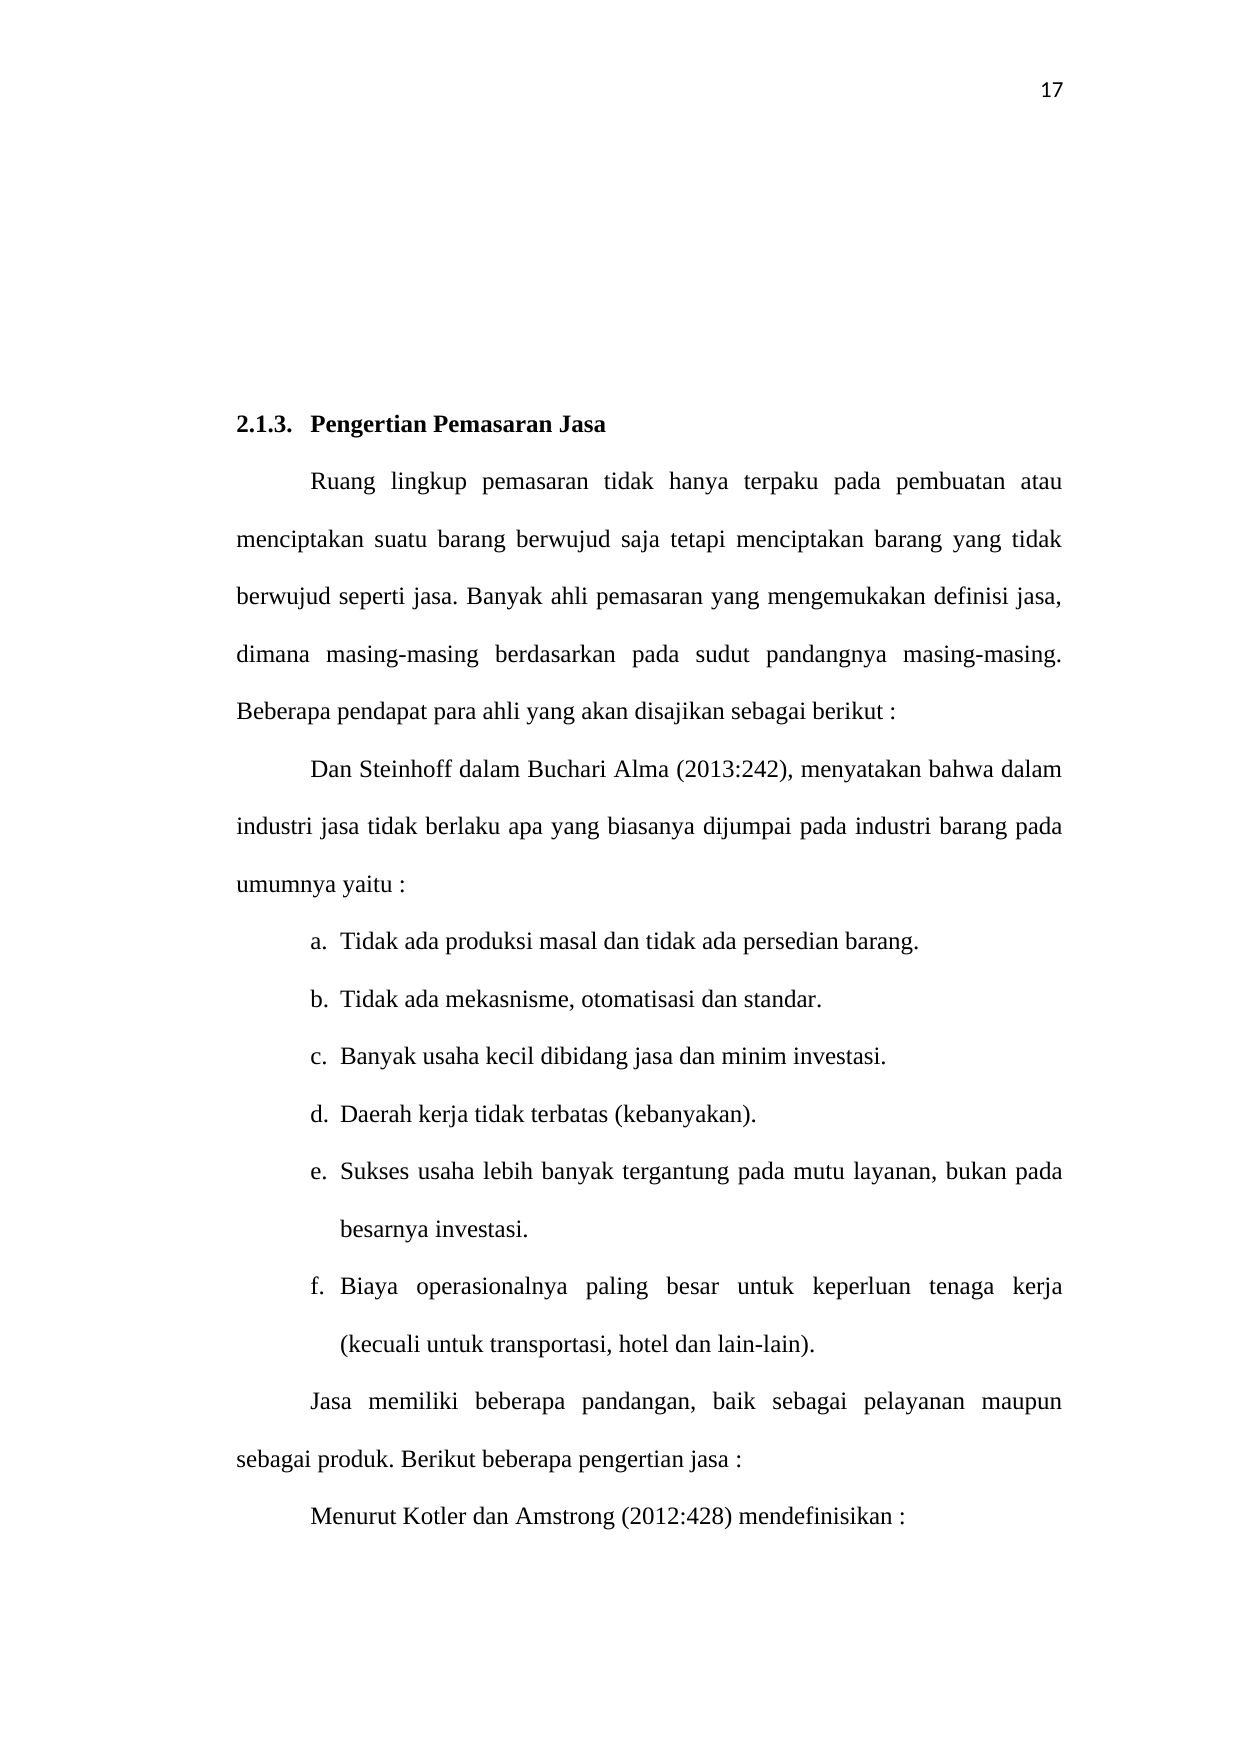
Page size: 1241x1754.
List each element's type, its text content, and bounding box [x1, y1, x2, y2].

list Tidak ada produksi masal dan tidak ada persedian barang. [310, 926, 1063, 955]
list Pengertian Pemasaran Jasa [236, 409, 1063, 437]
list Sukses usaha lebih banyak tergantung pada mutu layanan, bukan pada besarnya investasi. [310, 1156, 1063, 1242]
list Tidak ada mekasnisme, otomatisasi dan standar. [310, 984, 1063, 1012]
list Daerah kerja tidak terbatas (kebanyakan). [310, 1099, 1063, 1127]
list Menurut Kotler dan Amstrong (2012:428) mendefinisikan : [236, 1501, 1063, 1530]
list Jasa memiliki beberapa pandangan, baik sebagai pelayanan maupun sebagai produk. Berikut beberapa pengertian jasa : [236, 1386, 1063, 1472]
list Ruang lingkup pemasaran tidak hanya terpaku pada pembuatan atau menciptakan suatu barang berwujud saja tetapi menciptakan barang yang tidak berwujud seperti jasa. Banyak ahli pemasaran yang mengemukakan definisi jasa, dimana masing-masing berdasarkan pada sudut pandangnya masing-masing. Beberapa pendapat para ahli yang akan disajikan sebagai berikut : [236, 466, 1063, 725]
list Biaya operasionalnya paling besar untuk keperluan tenaga kerja (kecuali untuk transportasi, hotel dan lain-lain). [310, 1271, 1063, 1357]
list Dan Steinhoff dalam Buchari Alma (2013:242), menyatakan bahwa dalam industri jasa tidak berlaku apa yang biasanya dijumpai pada industri barang pada umumnya yaitu : [236, 754, 1063, 897]
list Banyak usaha kecil dibidang jasa dan minim investasi. [310, 1041, 1063, 1070]
